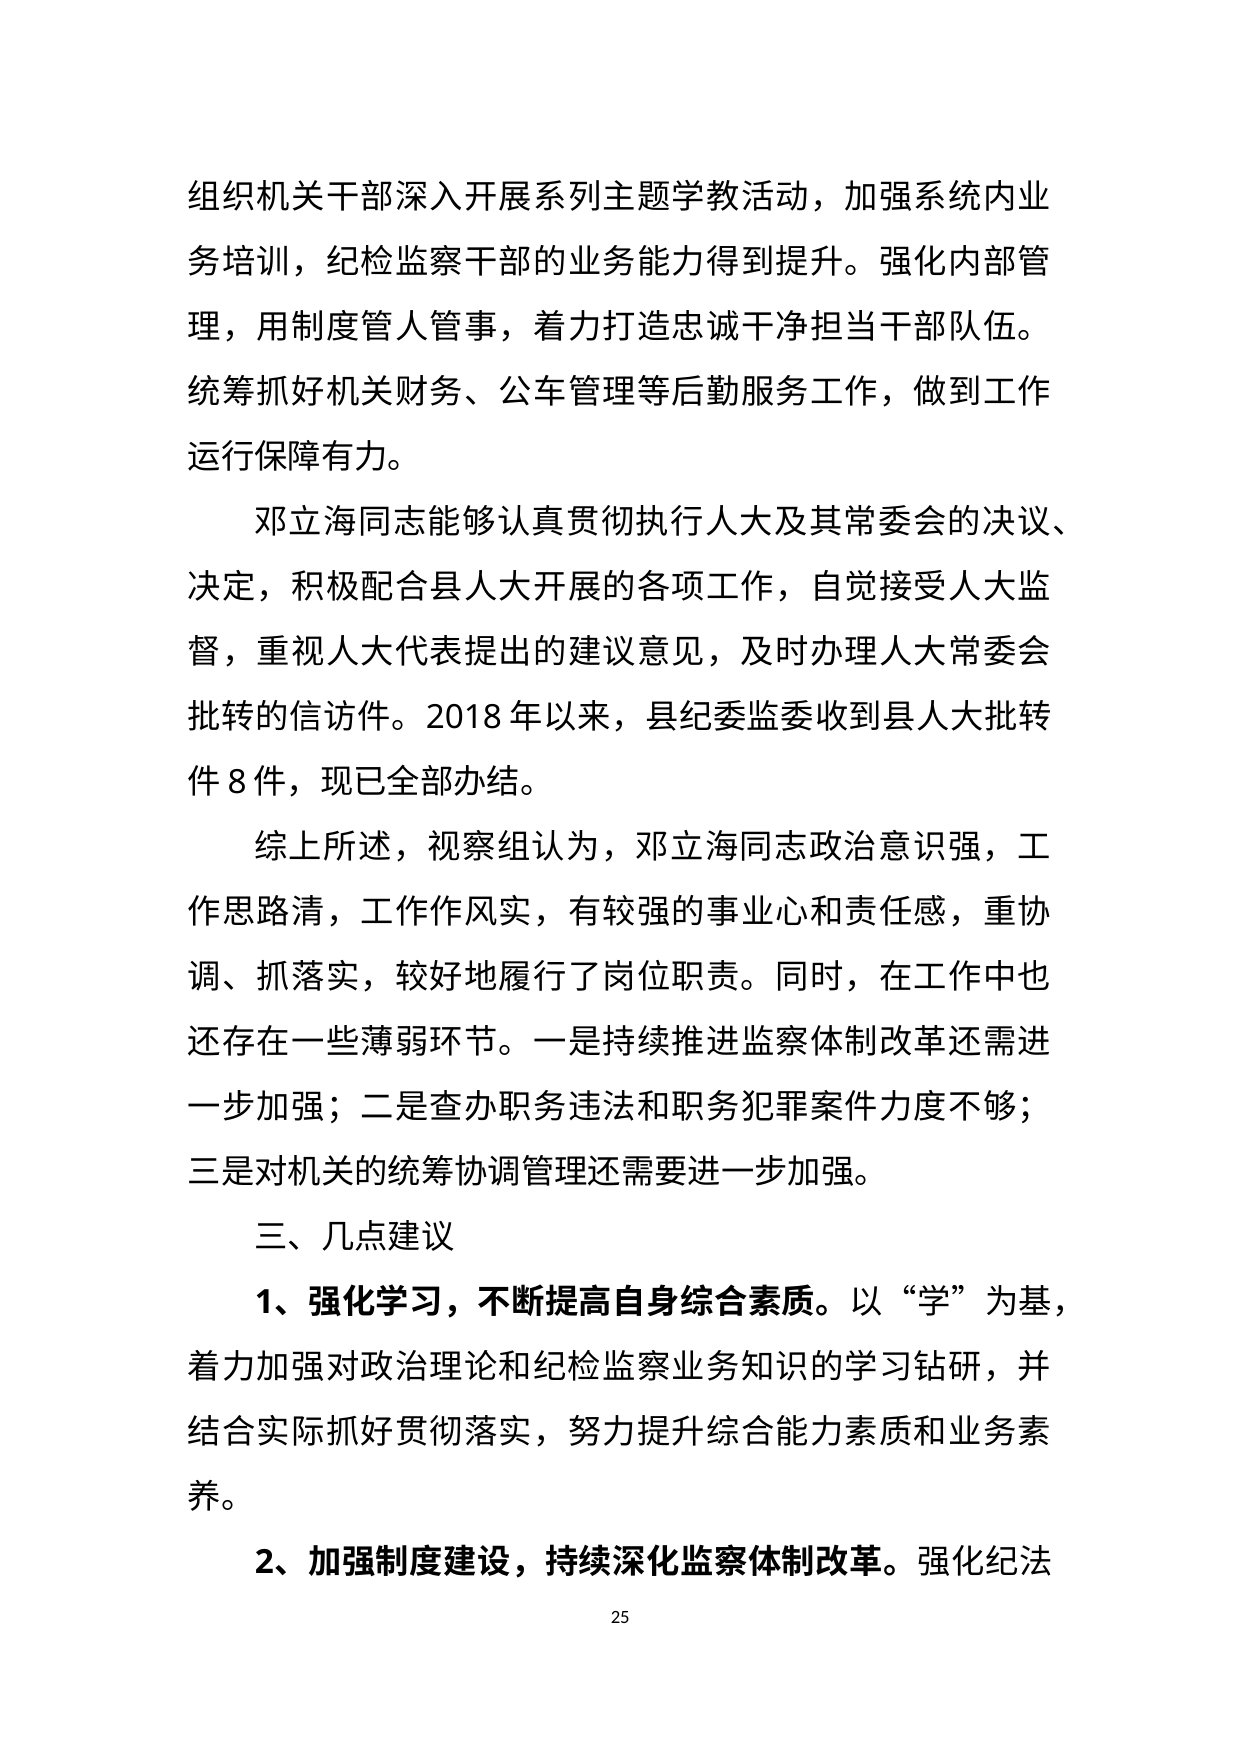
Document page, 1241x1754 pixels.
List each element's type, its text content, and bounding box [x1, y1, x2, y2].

text 邓立海同志能够认真贯彻执行人大及其常委会的决议、决定，积极配合县人大开展的各项工作，自觉接受人大监督，重视人大代表提出的建议意见，及时办理人大常委会批转的信访件。2018年以来，县纪委监委收到县人大批转件8件，现已全部办结。 [187, 487, 1053, 812]
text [187, 1527, 1053, 1592]
text 1、强化学习，不断提高自身综合素质。以“学”为基，着力加强对政治理论和纪检监察业务知识的学习钻研，并结合实际抓好贯彻落实，努力提升综合能力素质和业务素养。 [187, 1267, 1053, 1527]
text 综上所述，视察组认为，邓立海同志政治意识强，工作思路清，工作作风实，有较强的事业心和责任感，重协调、抓落实，较好地履行了岗位职责。同时，在工作中也还存在一些薄弱环节。一是持续推进监察体制改革还需进一步加强；二是查办职务违法和职务犯罪案件力度不够；三是对机关的统筹协调管理还需要进一步加强。 [187, 812, 1053, 1202]
text 三、几点建议 [187, 1202, 1053, 1267]
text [187, 162, 1053, 487]
